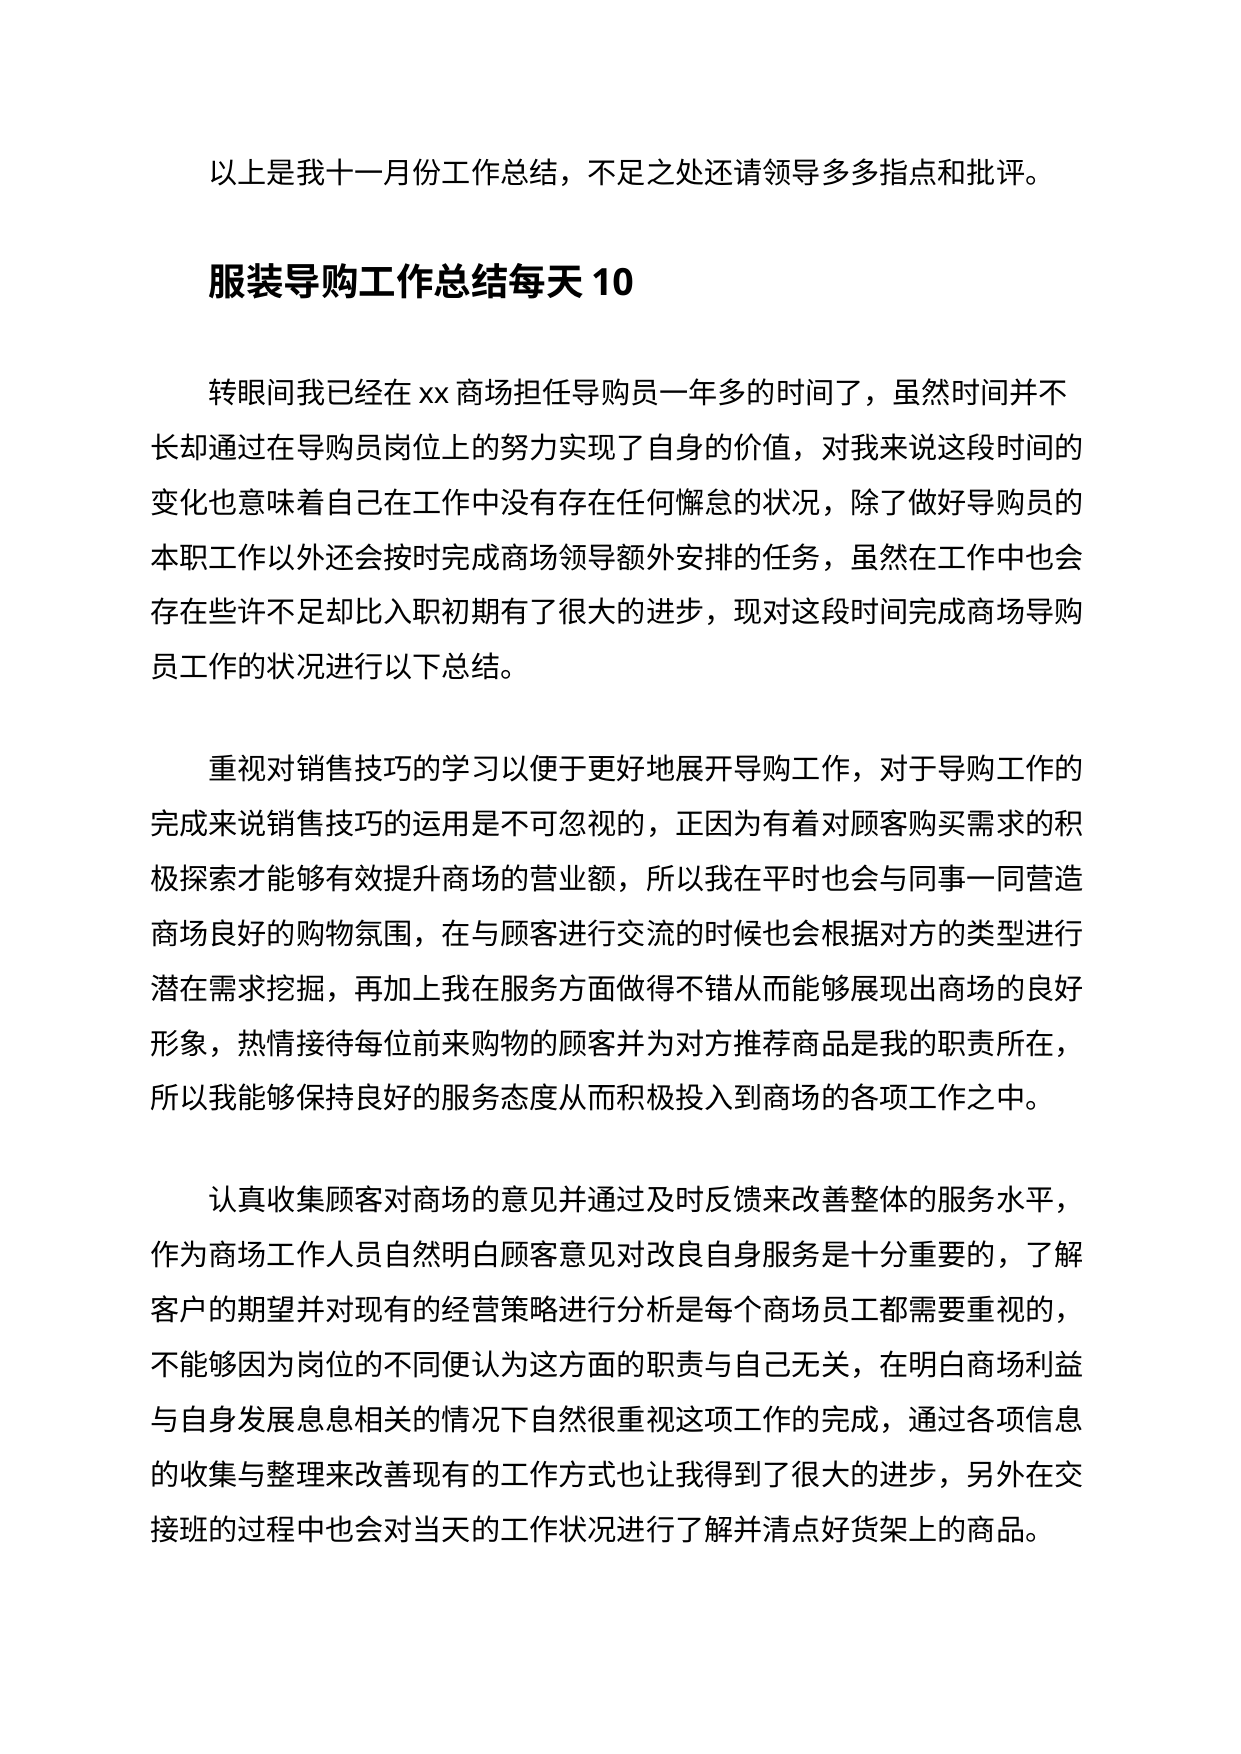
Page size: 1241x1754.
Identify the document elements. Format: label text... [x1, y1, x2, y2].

text 服装导购工作总结每天10 [150, 252, 1090, 306]
text 转眼间我已经在xx商场担任导购员一年多的时间了，虽然时间并不长却通过在导购员岗位上的努力实现了自身的价值，对我来说这段时间的变化也意味着自己在工作中没有存在任何懈怠的状况，除了做好导购员的本职工作以外还会按时完成商场领导额外安排的任务，虽然在工作中也会存在些许不足却比入职初期有了很大的进步，现对这段时间完成商场导购员工作的状况进行以下总结。 [150, 369, 1090, 686]
text 重视对销售技巧的学习以便于更好地展开导购工作，对于导购工作的完成来说销售技巧的运用是不可忽视的，正因为有着对顾客购买需求的积极探索才能够有效提升商场的营业额，所以我在平时也会与同事一同营造商场良好的购物氛围，在与顾客进行交流的时候也会根据对方的类型进行潜在需求挖掘，再加上我在服务方面做得不错从而能够展现出商场的良好形象，热情接待每位前来购物的顾客并为对方推荐商品是我的职责所在，所以我能够保持良好的服务态度从而积极投入到商场的各项工作之中。 [150, 746, 1090, 1117]
text 以上是我十一月份工作总结，不足之处还请领导多多指点和批评。 [150, 150, 1090, 192]
text 认真收集顾客对商场的意见并通过及时反馈来改善整体的服务水平，作为商场工作人员自然明白顾客意见对改良自身服务是十分重要的，了解客户的期望并对现有的经营策略进行分析是每个商场员工都需要重视的，不能够因为岗位的不同便认为这方面的职责与自己无关，在明白商场利益与自身发展息息相关的情况下自然很重视这项工作的完成，通过各项信息的收集与整理来改善现有的工作方式也让我得到了很大的进步，另外在交接班的过程中也会对当天的工作状况进行了解并清点好货架上的商品。 [150, 1177, 1090, 1548]
